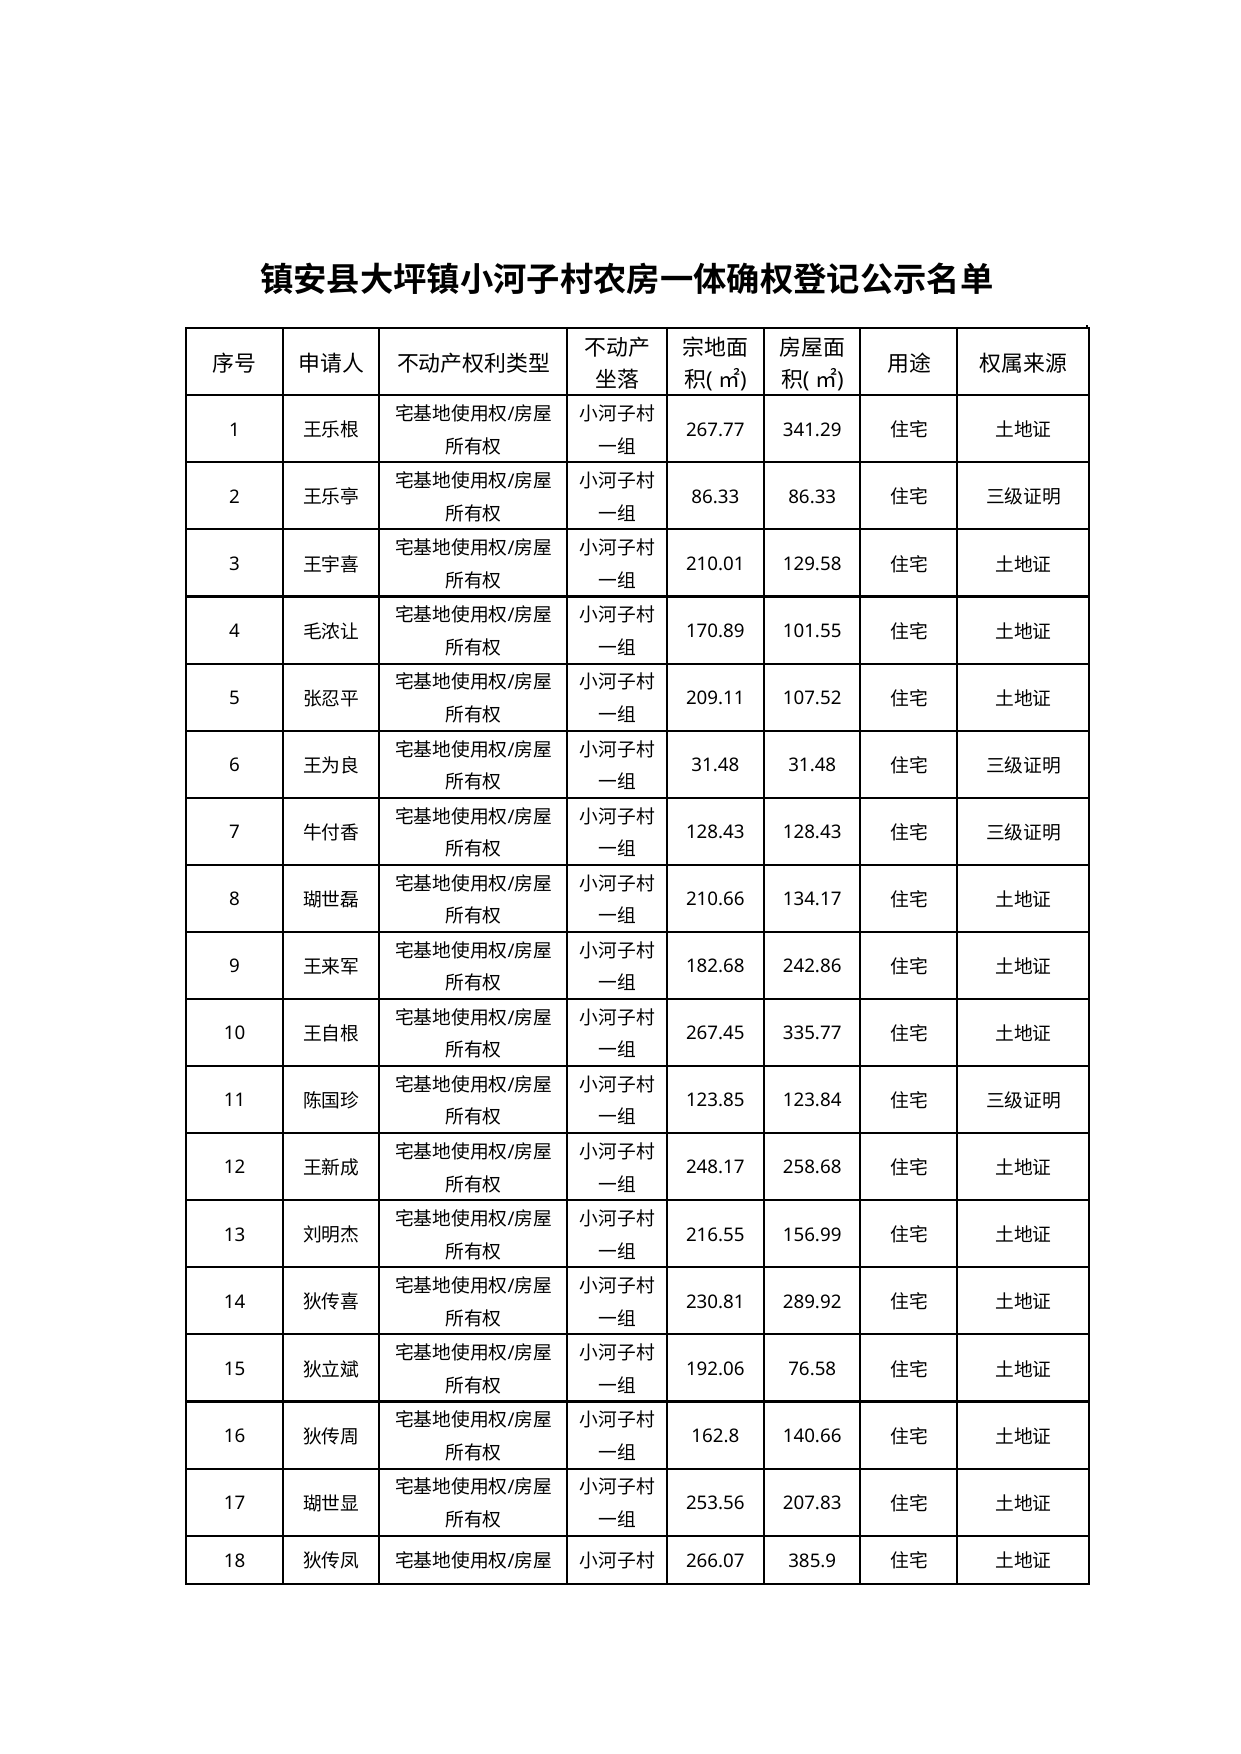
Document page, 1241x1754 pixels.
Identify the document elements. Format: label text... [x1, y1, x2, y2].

table_cell 15 [187, 1335, 282, 1400]
table_cell 230.81 [668, 1268, 763, 1333]
table_cell 宅基地使用权/房屋所有权 [380, 598, 566, 662]
table_cell 12 [187, 1134, 282, 1199]
table_cell 107.52 [765, 665, 859, 729]
table_cell 小河子村一组 [568, 396, 666, 461]
table_cell 小河子村一组 [568, 1201, 666, 1266]
table_cell 住宅 [861, 396, 956, 461]
table_cell 土地证 [958, 1470, 1088, 1534]
table_cell 210.66 [668, 866, 763, 931]
table_cell 小河子村一组 [568, 1000, 666, 1065]
table_cell 王新成 [284, 1134, 378, 1199]
table_cell 248.17 [668, 1134, 763, 1199]
table_cell 16 [187, 1403, 282, 1467]
table_cell 3 [187, 530, 282, 595]
table_cell 267.77 [668, 396, 763, 461]
table_cell 住宅 [861, 1470, 956, 1534]
table_cell 335.77 [765, 1000, 859, 1065]
table_cell 129.58 [765, 530, 859, 595]
table_cell 申请人 [284, 329, 378, 394]
table_cell 房屋面积( ㎡) [765, 329, 859, 394]
table_cell 小河子村一组 [568, 1403, 666, 1467]
table_cell 土地证 [958, 530, 1088, 595]
table_cell 住宅 [861, 1134, 956, 1199]
table_cell 王自根 [284, 1000, 378, 1065]
table_cell 210.01 [668, 530, 763, 595]
table_header 镇安县大坪镇小河子村农房一体确权登记公示名单 [186, 227, 1087, 327]
table_cell 小河子村一组 [568, 463, 666, 528]
table_cell 住宅 [861, 1403, 956, 1467]
table_cell 258.68 [765, 1134, 859, 1199]
table_cell 住宅 [861, 530, 956, 595]
table_cell 土地证 [958, 665, 1088, 729]
table_cell 6 [187, 732, 282, 797]
table_cell 宅基地使用权/房屋所有权 [380, 1268, 566, 1333]
table_cell 序号 [187, 329, 282, 394]
table_cell 253.56 [668, 1470, 763, 1534]
table_cell 土地证 [958, 1000, 1088, 1065]
table_cell 156.99 [765, 1201, 859, 1266]
table_cell 小河子村一组 [568, 1470, 666, 1534]
table_cell 13 [187, 1201, 282, 1266]
table_cell 123.84 [765, 1067, 859, 1132]
table_cell 用途 [861, 329, 956, 394]
table_cell 王乐根 [284, 396, 378, 461]
table_cell 宅基地使用权/房屋所有权 [380, 530, 566, 595]
table_cell 住宅 [861, 1000, 956, 1065]
table_cell 宅基地使用权/房屋所有权 [380, 866, 566, 931]
table_cell 小河子村一组 [568, 1268, 666, 1333]
table_cell 123.85 [668, 1067, 763, 1132]
table_cell 宅基地使用权/房屋所有权 [380, 1403, 566, 1467]
table_cell 住宅 [861, 866, 956, 931]
table_cell 289.92 [765, 1268, 859, 1333]
table_cell 小河子村一组 [568, 665, 666, 729]
table_cell 192.06 [668, 1335, 763, 1400]
table_cell 土地证 [958, 933, 1088, 998]
table_cell 土地证 [958, 396, 1088, 461]
table_cell 207.83 [765, 1470, 859, 1534]
table_cell 11 [187, 1067, 282, 1132]
table_cell 341.29 [765, 396, 859, 461]
table_cell 8 [187, 866, 282, 931]
table_cell 毛浓让 [284, 598, 378, 662]
table_cell 182.68 [668, 933, 763, 998]
table_cell 5 [187, 665, 282, 729]
table_cell 宅基地使用权/房屋所有权 [380, 665, 566, 729]
table_cell 小河子村一组 [568, 1134, 666, 1199]
table_cell 209.11 [668, 665, 763, 729]
table_cell 住宅 [861, 933, 956, 998]
table_cell 土地证 [958, 1403, 1088, 1467]
table_cell 狄传周 [284, 1403, 378, 1467]
table_cell 宅基地使用权/房屋所有权 [380, 1537, 566, 1583]
table_cell 住宅 [861, 1335, 956, 1400]
table_cell 134.17 [765, 866, 859, 931]
table_cell 18 [187, 1537, 282, 1583]
table_cell 住宅 [861, 1067, 956, 1132]
table_cell 31.48 [668, 732, 763, 797]
table_cell 王乐亭 [284, 463, 378, 528]
table_cell 小河子村一组 [568, 1537, 666, 1583]
table_cell 76.58 [765, 1335, 859, 1400]
table_cell 86.33 [765, 463, 859, 528]
table_cell 王宇喜 [284, 530, 378, 595]
table_cell 小河子村一组 [568, 598, 666, 662]
table_cell 小河子村一组 [568, 530, 666, 595]
table_cell 9 [187, 933, 282, 998]
table_cell 宅基地使用权/房屋所有权 [380, 1134, 566, 1199]
table_cell 101.55 [765, 598, 859, 662]
table_cell 牛付香 [284, 799, 378, 864]
table_cell 三级证明 [958, 799, 1088, 864]
table_cell 216.55 [668, 1201, 763, 1266]
table_cell 170.89 [668, 598, 763, 662]
table_cell 住宅 [861, 598, 956, 662]
table_cell 266.07 [668, 1537, 763, 1583]
table_cell 狄传喜 [284, 1268, 378, 1333]
table_cell 267.45 [668, 1000, 763, 1065]
table_cell 三级证明 [958, 1067, 1088, 1132]
table_cell 宅基地使用权/房屋所有权 [380, 1067, 566, 1132]
table_cell 128.43 [668, 799, 763, 864]
table_cell 宅基地使用权/房屋所有权 [380, 396, 566, 461]
table_cell 140.66 [765, 1403, 859, 1467]
table_cell 住宅 [861, 665, 956, 729]
table_cell 宅基地使用权/房屋所有权 [380, 933, 566, 998]
table_cell 4 [187, 598, 282, 662]
table_cell 陈国珍 [284, 1067, 378, 1132]
table_cell 宗地面积( ㎡) [668, 329, 763, 394]
table_cell 住宅 [861, 1537, 956, 1583]
table_cell 不动产权利类型 [380, 329, 566, 394]
table_cell 土地证 [958, 598, 1088, 662]
table_cell 土地证 [958, 1335, 1088, 1400]
table_cell 土地证 [958, 1268, 1088, 1333]
table_cell 土地证 [958, 1201, 1088, 1266]
table_cell 小河子村一组 [568, 866, 666, 931]
table_cell 7 [187, 799, 282, 864]
table_cell 张忍平 [284, 665, 378, 729]
table_cell 17 [187, 1470, 282, 1534]
table_cell 土地证 [958, 866, 1088, 931]
table_cell 31.48 [765, 732, 859, 797]
table_cell 242.86 [765, 933, 859, 998]
table_cell 瑚世磊 [284, 866, 378, 931]
table_cell 狄传凤 [284, 1537, 378, 1583]
table_cell 14 [187, 1268, 282, 1333]
table_cell 162.8 [668, 1403, 763, 1467]
table_cell 土地证 [958, 1537, 1088, 1583]
table_cell 10 [187, 1000, 282, 1065]
table_cell 瑚世显 [284, 1470, 378, 1534]
table_cell 86.33 [668, 463, 763, 528]
table_cell 128.43 [765, 799, 859, 864]
table_cell 宅基地使用权/房屋所有权 [380, 1201, 566, 1266]
table_cell 385.9 [765, 1537, 859, 1583]
table_cell 王为良 [284, 732, 378, 797]
table_cell 宅基地使用权/房屋所有权 [380, 463, 566, 528]
table_cell 宅基地使用权/房屋所有权 [380, 799, 566, 864]
table_cell 宅基地使用权/房屋所有权 [380, 1470, 566, 1534]
table_cell 住宅 [861, 732, 956, 797]
table_cell 王来军 [284, 933, 378, 998]
table_cell 2 [187, 463, 282, 528]
table_cell 权属来源 [958, 329, 1088, 394]
table_cell 住宅 [861, 463, 956, 528]
table_cell 住宅 [861, 1268, 956, 1333]
table_cell 狄立斌 [284, 1335, 378, 1400]
table_cell 住宅 [861, 1201, 956, 1266]
table_cell 刘明杰 [284, 1201, 378, 1266]
table_cell 三级证明 [958, 732, 1088, 797]
table_cell 三级证明 [958, 463, 1088, 528]
table_cell 土地证 [958, 1134, 1088, 1199]
table_cell 小河子村一组 [568, 1067, 666, 1132]
table_cell 小河子村一组 [568, 732, 666, 797]
table_cell 宅基地使用权/房屋所有权 [380, 1000, 566, 1065]
table_cell 住宅 [861, 799, 956, 864]
table_cell 小河子村一组 [568, 1335, 666, 1400]
table_cell 小河子村一组 [568, 933, 666, 998]
table_cell 宅基地使用权/房屋所有权 [380, 1335, 566, 1400]
table_cell 1 [187, 396, 282, 461]
table_cell 宅基地使用权/房屋所有权 [380, 732, 566, 797]
table_cell 小河子村一组 [568, 799, 666, 864]
table_cell 不动产坐落 [568, 329, 666, 394]
